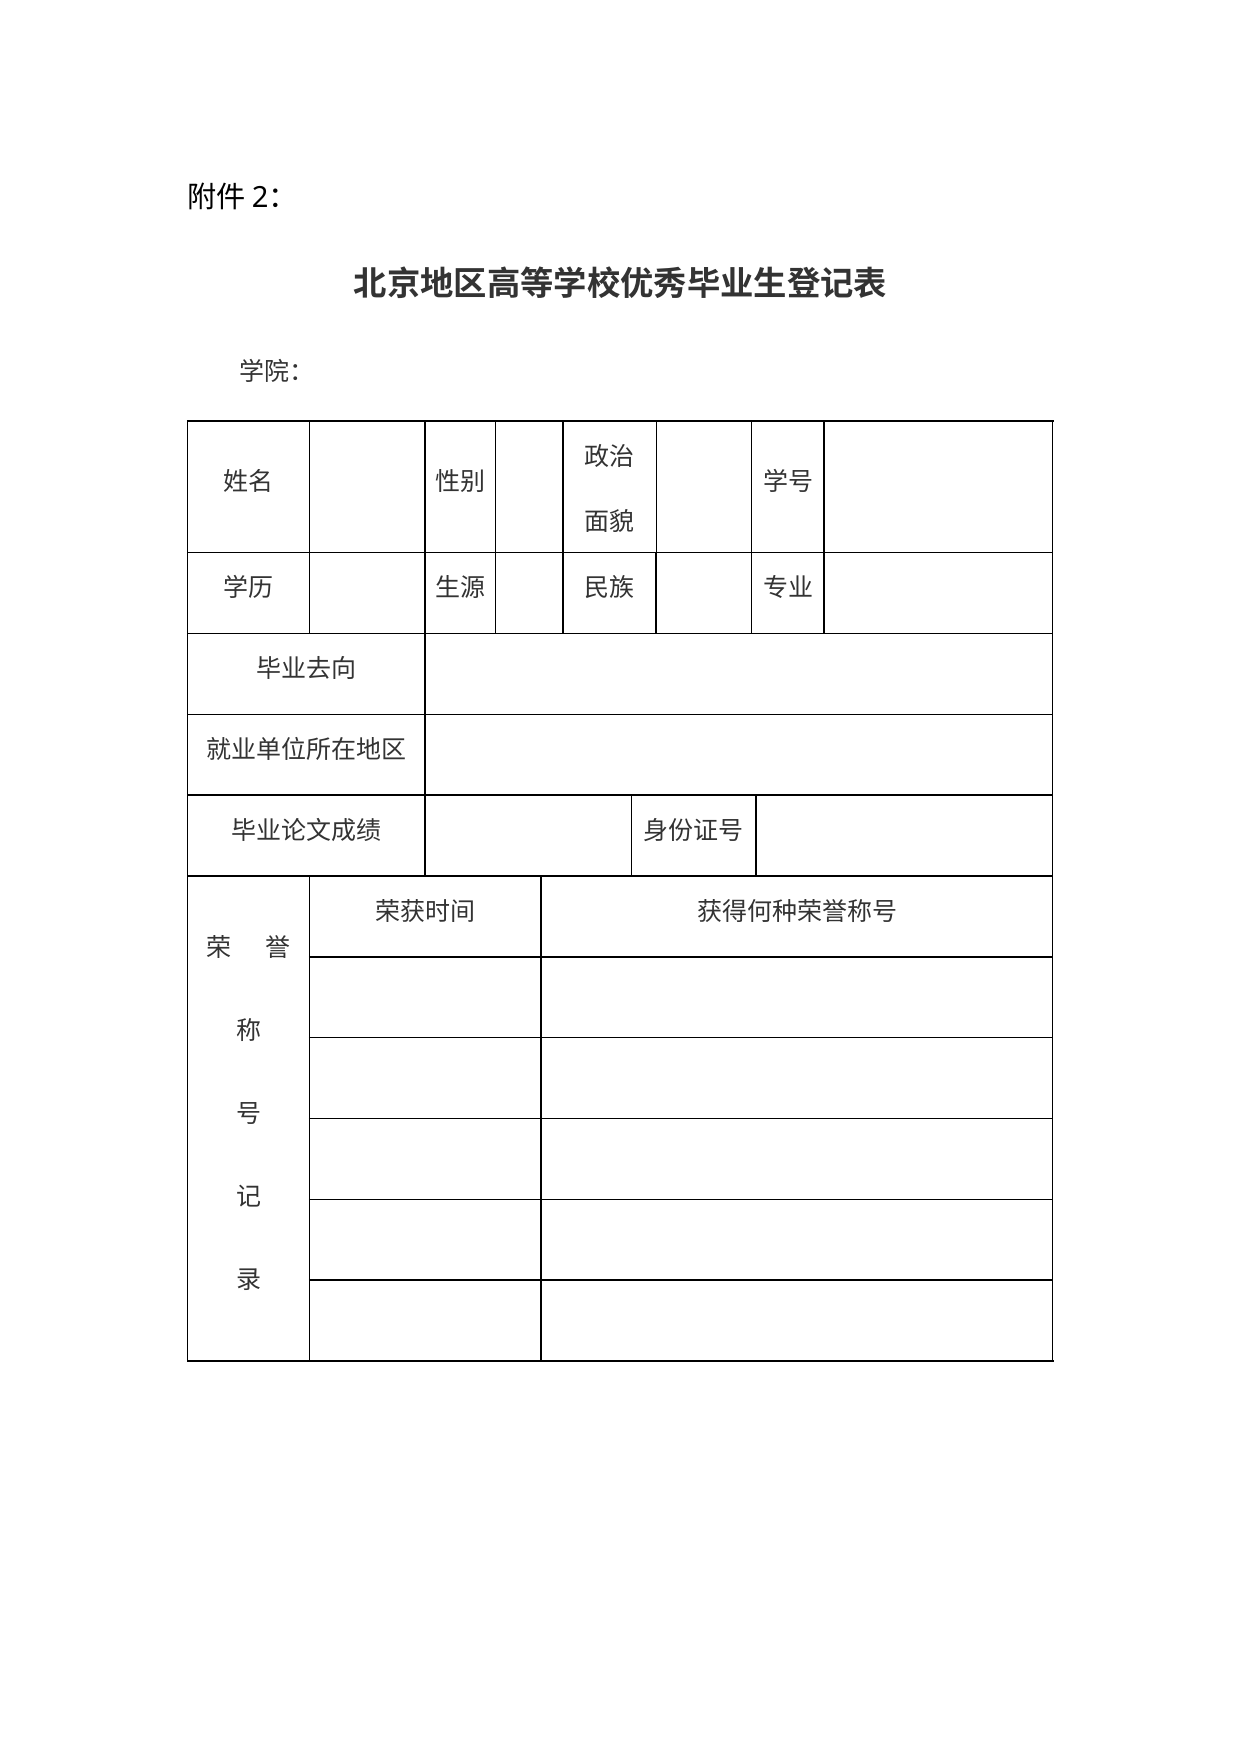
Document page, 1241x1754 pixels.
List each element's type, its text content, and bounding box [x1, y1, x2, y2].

table_cell [657, 553, 751, 633]
table_cell 身份证号 [632, 796, 755, 875]
table_cell [542, 1281, 1052, 1360]
text 北京地区高等学校优秀毕业生登记表 [187, 248, 1053, 313]
table_cell 就业单位所在地区 [188, 715, 424, 794]
table_cell [310, 1281, 540, 1360]
table_header [310, 422, 424, 552]
table_header [496, 422, 562, 552]
table_cell [310, 1119, 540, 1198]
table_cell [825, 553, 1052, 633]
table_cell [542, 1119, 1052, 1198]
table_cell 荣 誉 称 号 记 录 [188, 877, 309, 1360]
table_cell 毕业去向 [188, 634, 424, 713]
table_cell 荣获时间 [310, 877, 540, 956]
text 学院： [187, 337, 1053, 402]
table_cell [310, 1200, 540, 1279]
table_cell [426, 634, 1052, 713]
table_cell [310, 553, 424, 633]
table_header 政治 面貌 [564, 422, 656, 552]
table_cell [496, 553, 562, 633]
table_cell 生源 [426, 553, 495, 633]
text 附件2： [187, 162, 1053, 227]
table_header 学号 [752, 422, 823, 552]
table_cell 学历 [188, 553, 309, 633]
table_header [657, 422, 751, 552]
table_header 姓名 [188, 422, 309, 552]
table_cell [542, 1038, 1052, 1118]
table_cell 民族 [564, 553, 655, 633]
table_cell 专业 [752, 553, 823, 633]
table_cell [310, 1038, 540, 1118]
table_cell [426, 715, 1052, 794]
table_cell [542, 1200, 1052, 1279]
table_header 性别 [426, 422, 495, 552]
table_header [825, 422, 1052, 552]
table_cell [757, 796, 1052, 875]
table_cell 获得何种荣誉称号 [542, 877, 1052, 956]
table_cell [310, 958, 540, 1037]
table_cell [542, 958, 1052, 1037]
table_cell [426, 796, 631, 875]
table_cell 毕业论文成绩 [188, 796, 424, 875]
